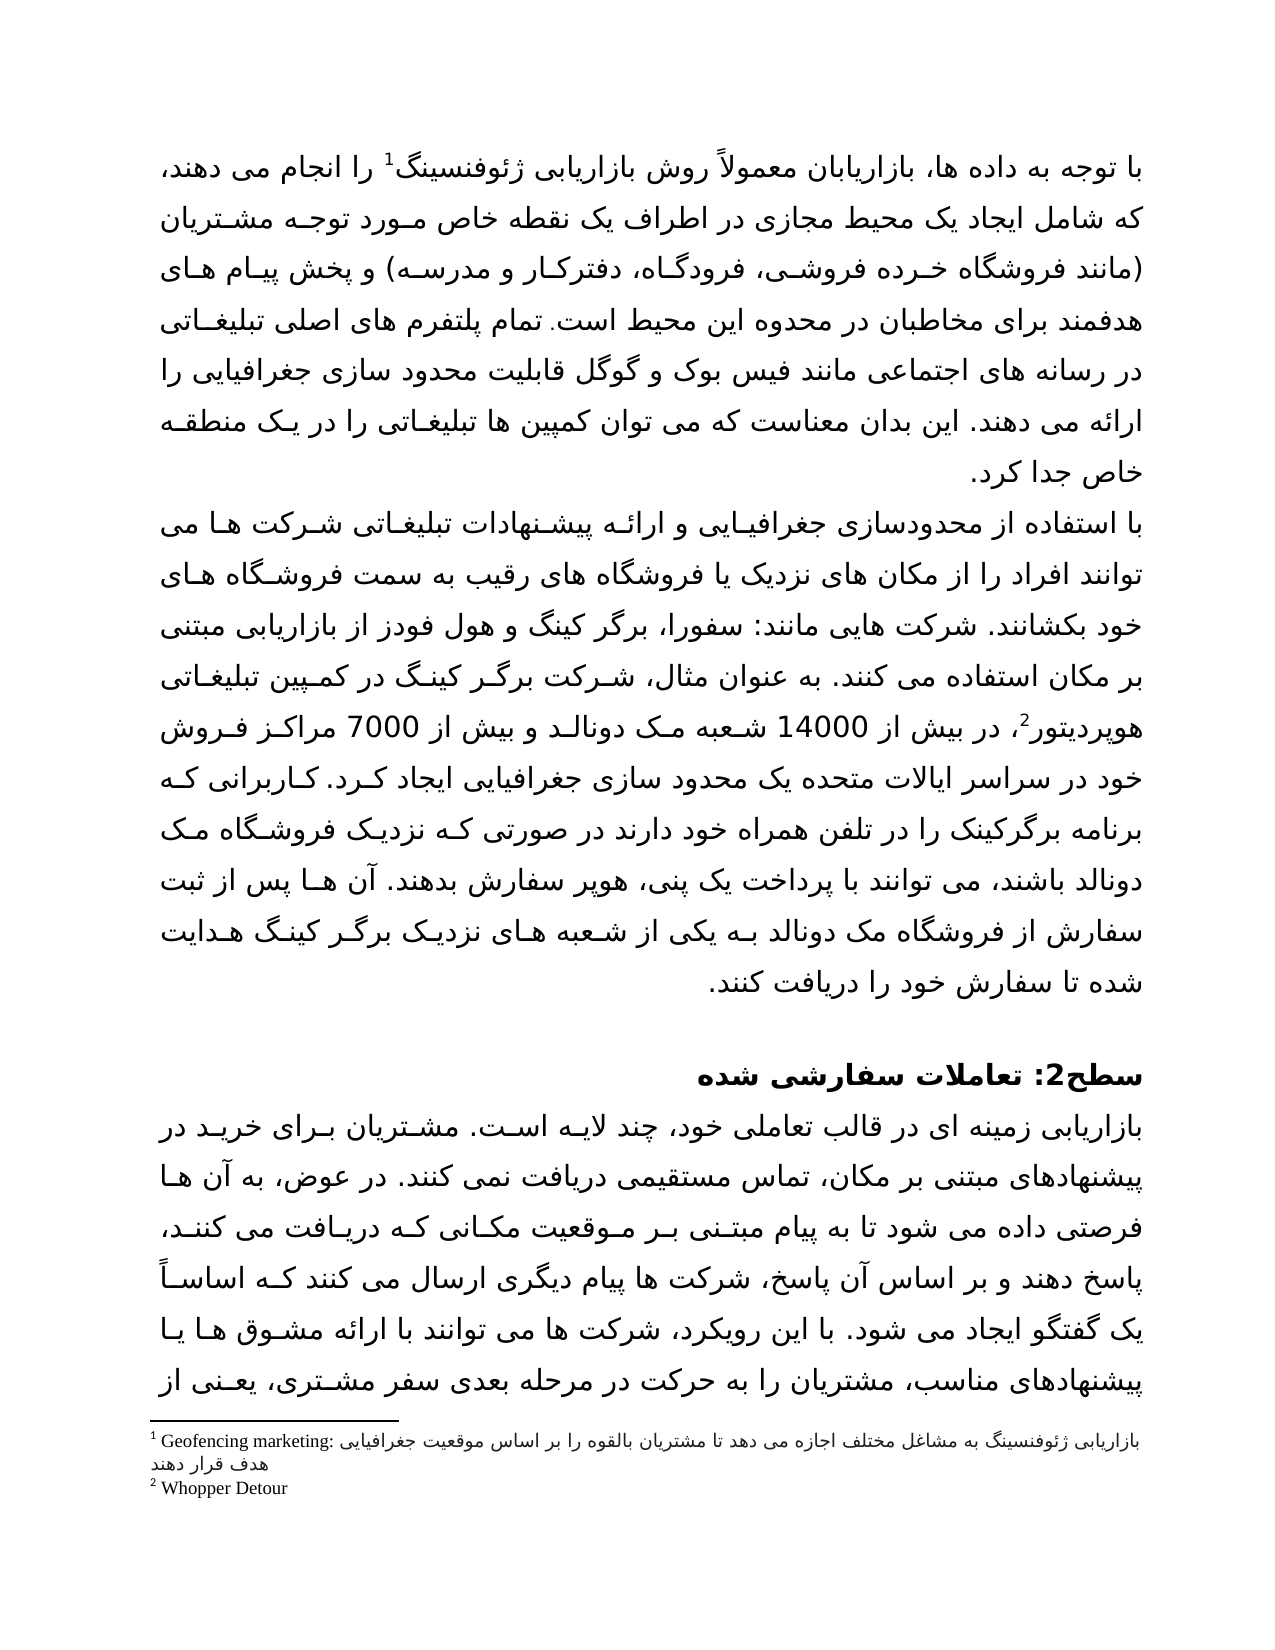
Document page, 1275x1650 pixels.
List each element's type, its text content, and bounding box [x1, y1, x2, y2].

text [159, 1109, 1144, 1397]
text با استفاده از محدودسازی جغرافیایی و ارائه پیشنهادات تبلیغاتی شرکت ها می توانند افراد را از مکان های نزدیک یا فروشگاه های رقیب به سمت فروشگاه های خود بکشانند. شرکت هایی مانند: سفورا، برگر کینگ و هول فودز از بازاریابی مبتنی بر مکان استفاده می کنند. به عنوان مثال، شرکت برگر کینگ در کمپین تبلیغاتی هوپردیتور، در بیش از 14000 شعبه مک دونالد و بیش از 7000 مراکز فروش خود در سراسر ایالات متحده یک محدود سازی جغرافیایی ایجاد کرد. کاربرانی که برنامه برگرکینک را در تلفن همراه خود دارند در صورتی که نزدیک فروشگاه مک دونالد باشند، می توانند با پرداخت یک پنی، هوپر سفارش بدهند. آن ها پس از ثبت سفارش از فروشگاه مک دونالد به یکی از شعبه های نزدیک برگر کینگ هدایت شده تا سفارش خود را دریافت کنند. [159, 507, 1144, 999]
text سطح2: تعاملات سفارشی شده [159, 1058, 1144, 1092]
text با توجه به داده ها، بازاریابان معمولاً روش بازاریابی ژئوفنسینگ را انجام می دهند، که شامل ایجاد یک محیط مجازی در اطراف یک نقطه خاص مورد توجه مشتریان (مانند فروشگاه خرده فروشی، فرودگاه، دفترکار و مدرسه) و پخش پیام های هدفمند برای مخاطبان در محدوه این محیط است. تمام پلتفرم های اصلی تبلیغاتی در رسانه های اجتماعی مانند فیس بوک و گوگل قابلیت محدود سازی جغرافیایی را ارائه می دهند. این بدان معناست که می توان کمپین ها تبلیغاتی را در یک منطقه خاص جدا کرد. [159, 150, 1144, 489]
